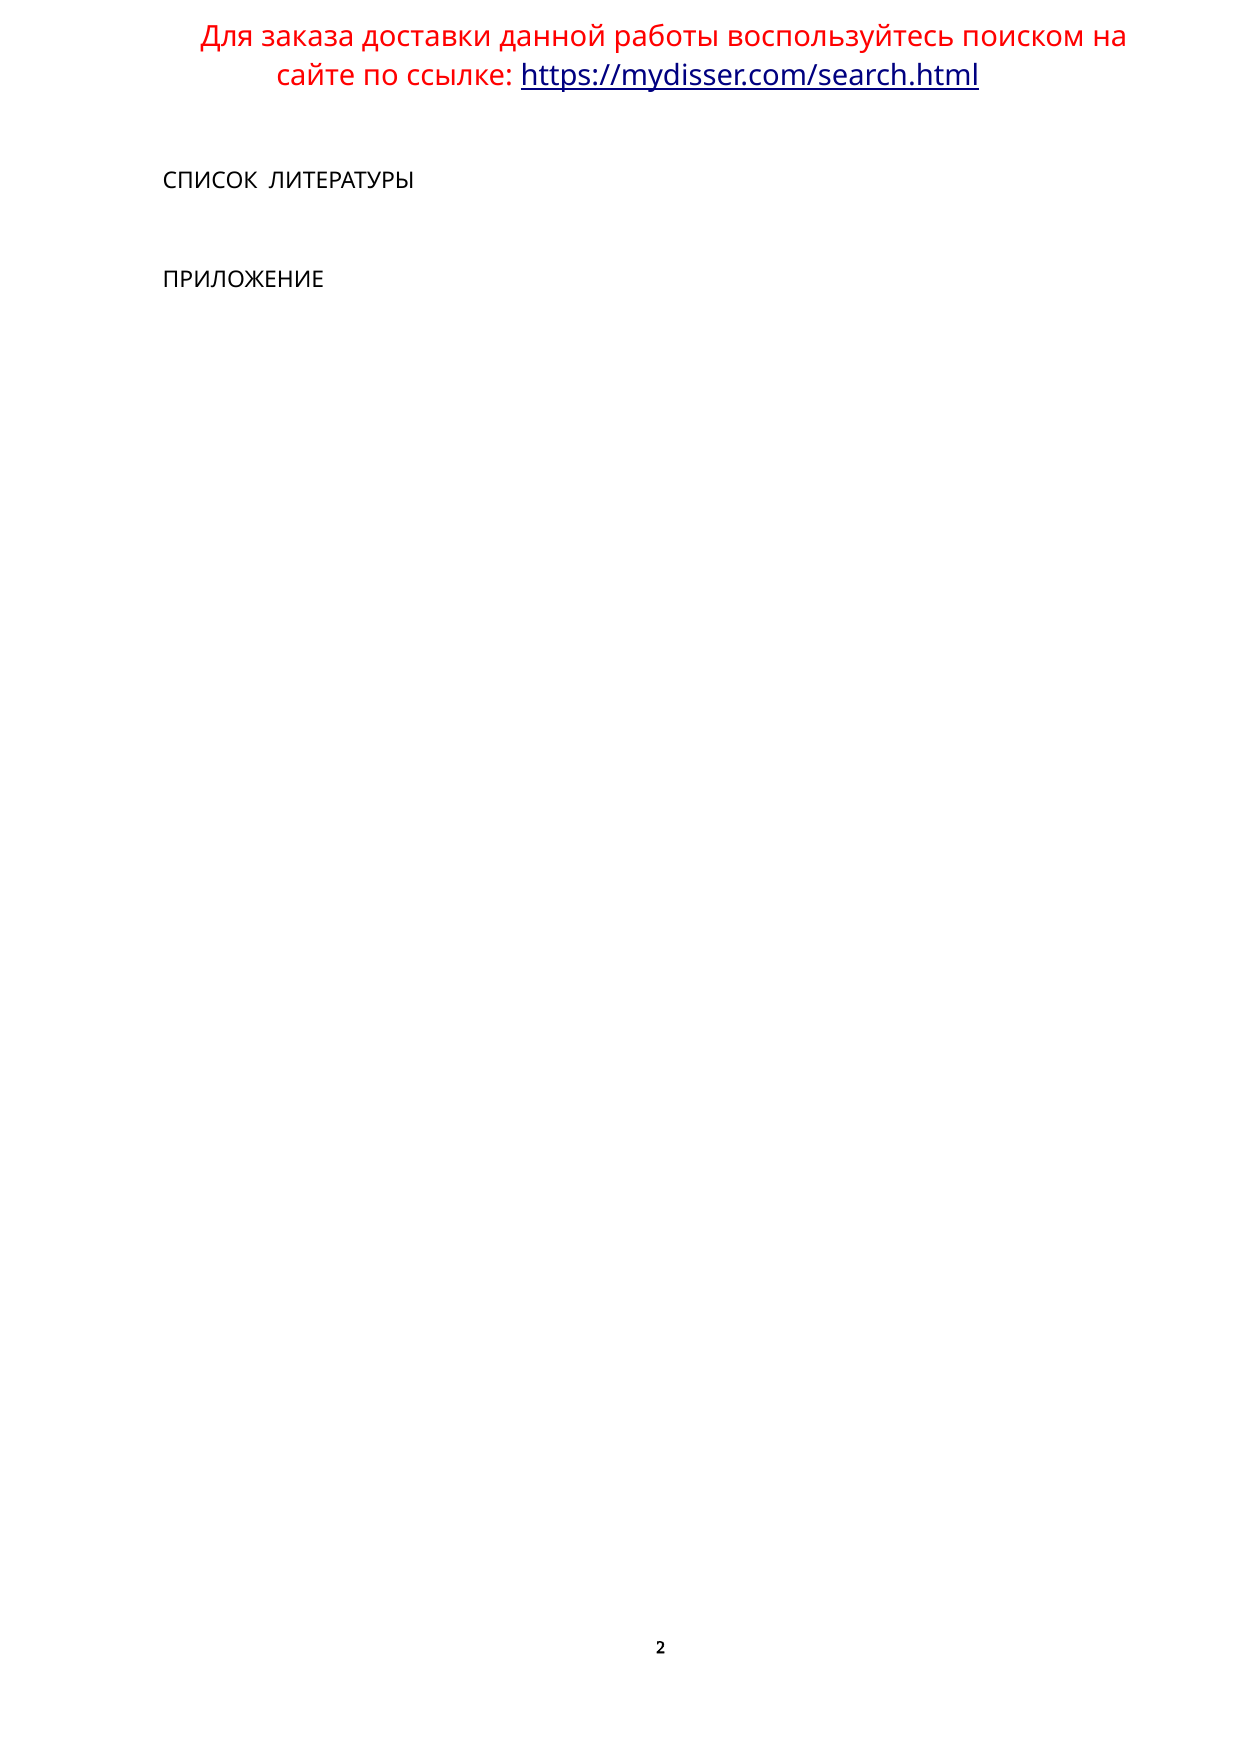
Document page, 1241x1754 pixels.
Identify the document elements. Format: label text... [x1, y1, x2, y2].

text ПРИЛОЖЕНИЕ [103, 264, 1152, 292]
text СПИСОК ЛИТЕРАТУРЫ [103, 164, 1152, 193]
